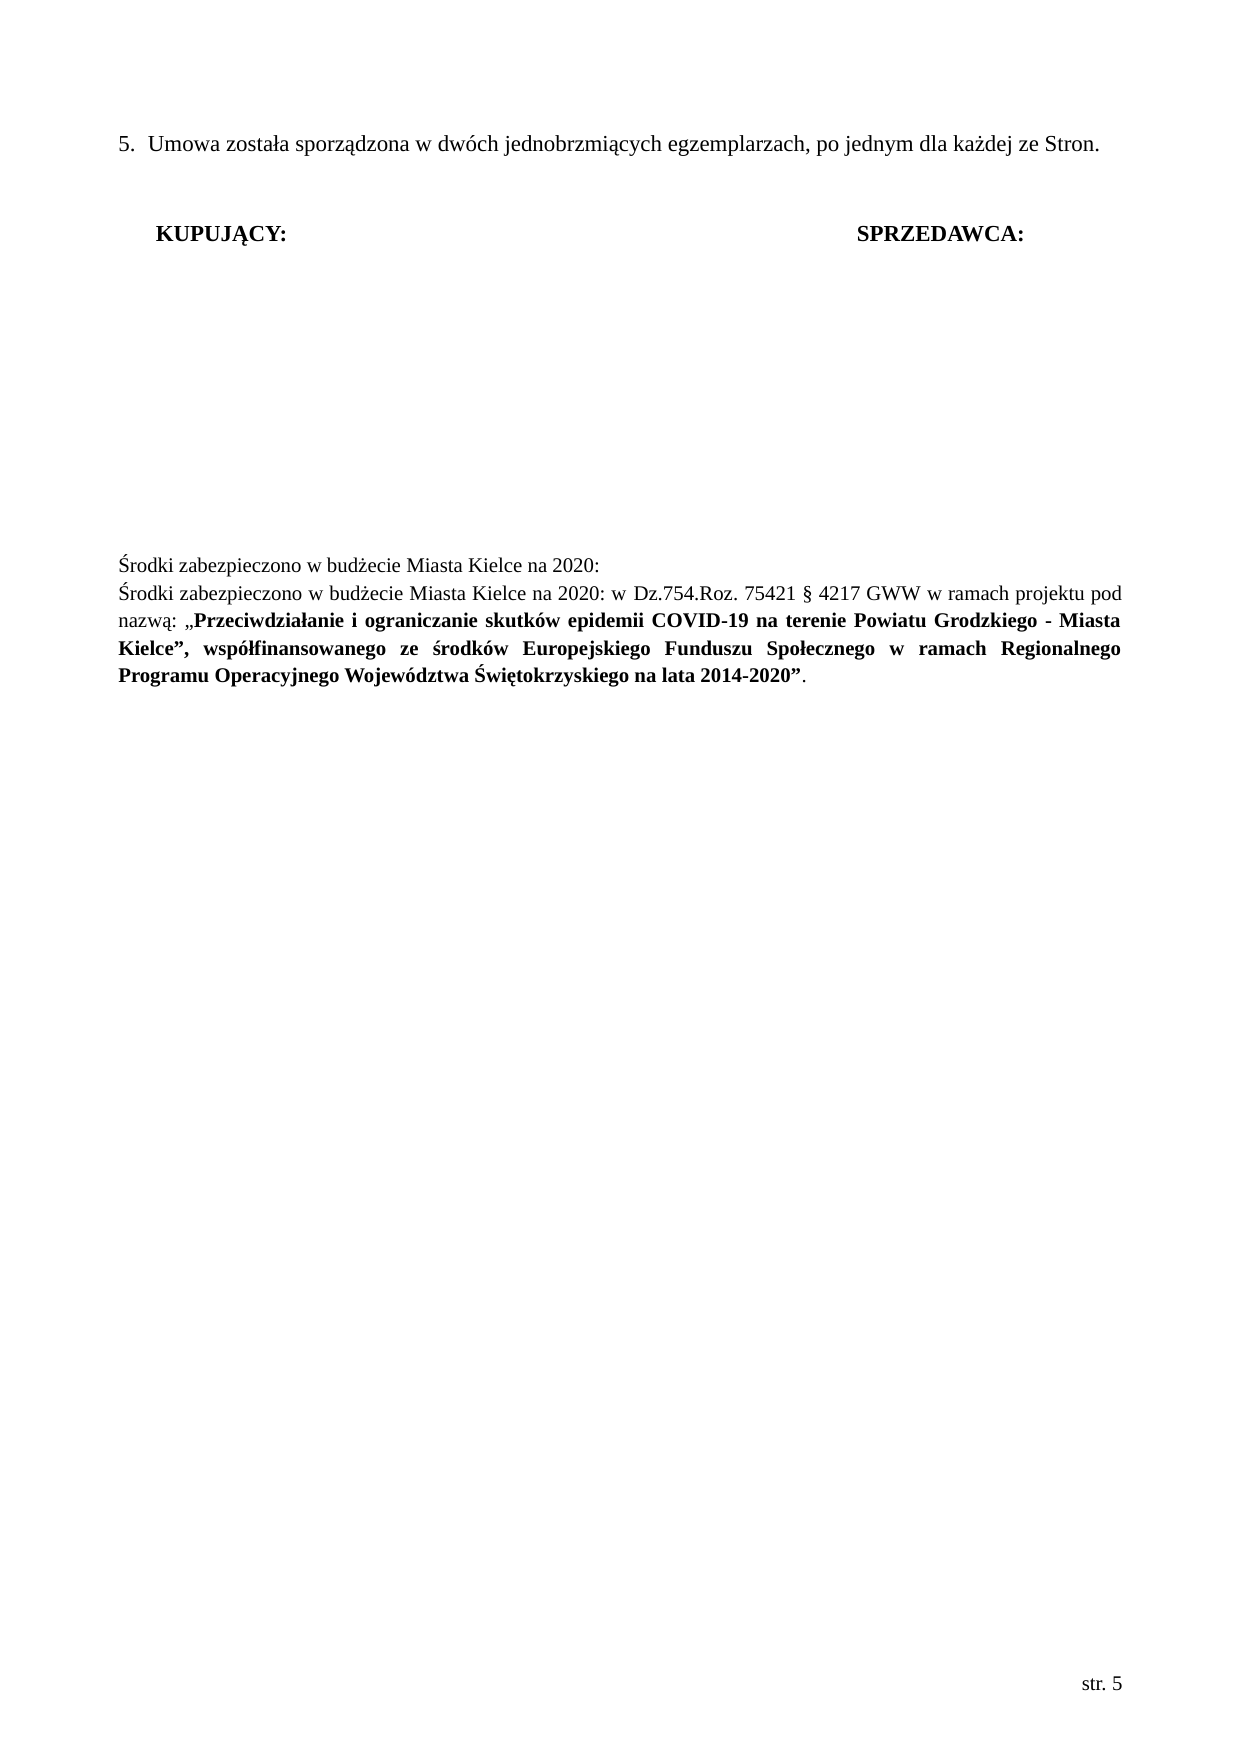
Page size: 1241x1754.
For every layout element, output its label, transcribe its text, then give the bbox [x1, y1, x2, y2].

text Środki zabezpieczono w budżecie Miasta Kielce na 2020: [118, 553, 1122, 577]
text Środki zabezpieczono w budżecie Miasta Kielce na 2020: w Dz.754.Roz. 75421 § 4217 GWW w ramach projektu pod nazwą: „Przeciwdziałanie i ograniczanie skutków epidemii COVID-19 na terenie Powiatu Grodzkiego - Miasta Kielce”, współfinansowanego ze środków Europejskiego Funduszu Społecznego w ramach Regionalnego Programu Operacyjnego Województwa Świętokrzyskiego na lata 2014-2020”. [118, 580, 1122, 687]
list Umowa została sporządzona w dwóch jednobrzmiących egzemplarzach, po jednym dla każdej ze Stron. [118, 130, 1122, 156]
text KUPUJĄCY: SPRZEDAWCA: [118, 221, 1122, 247]
